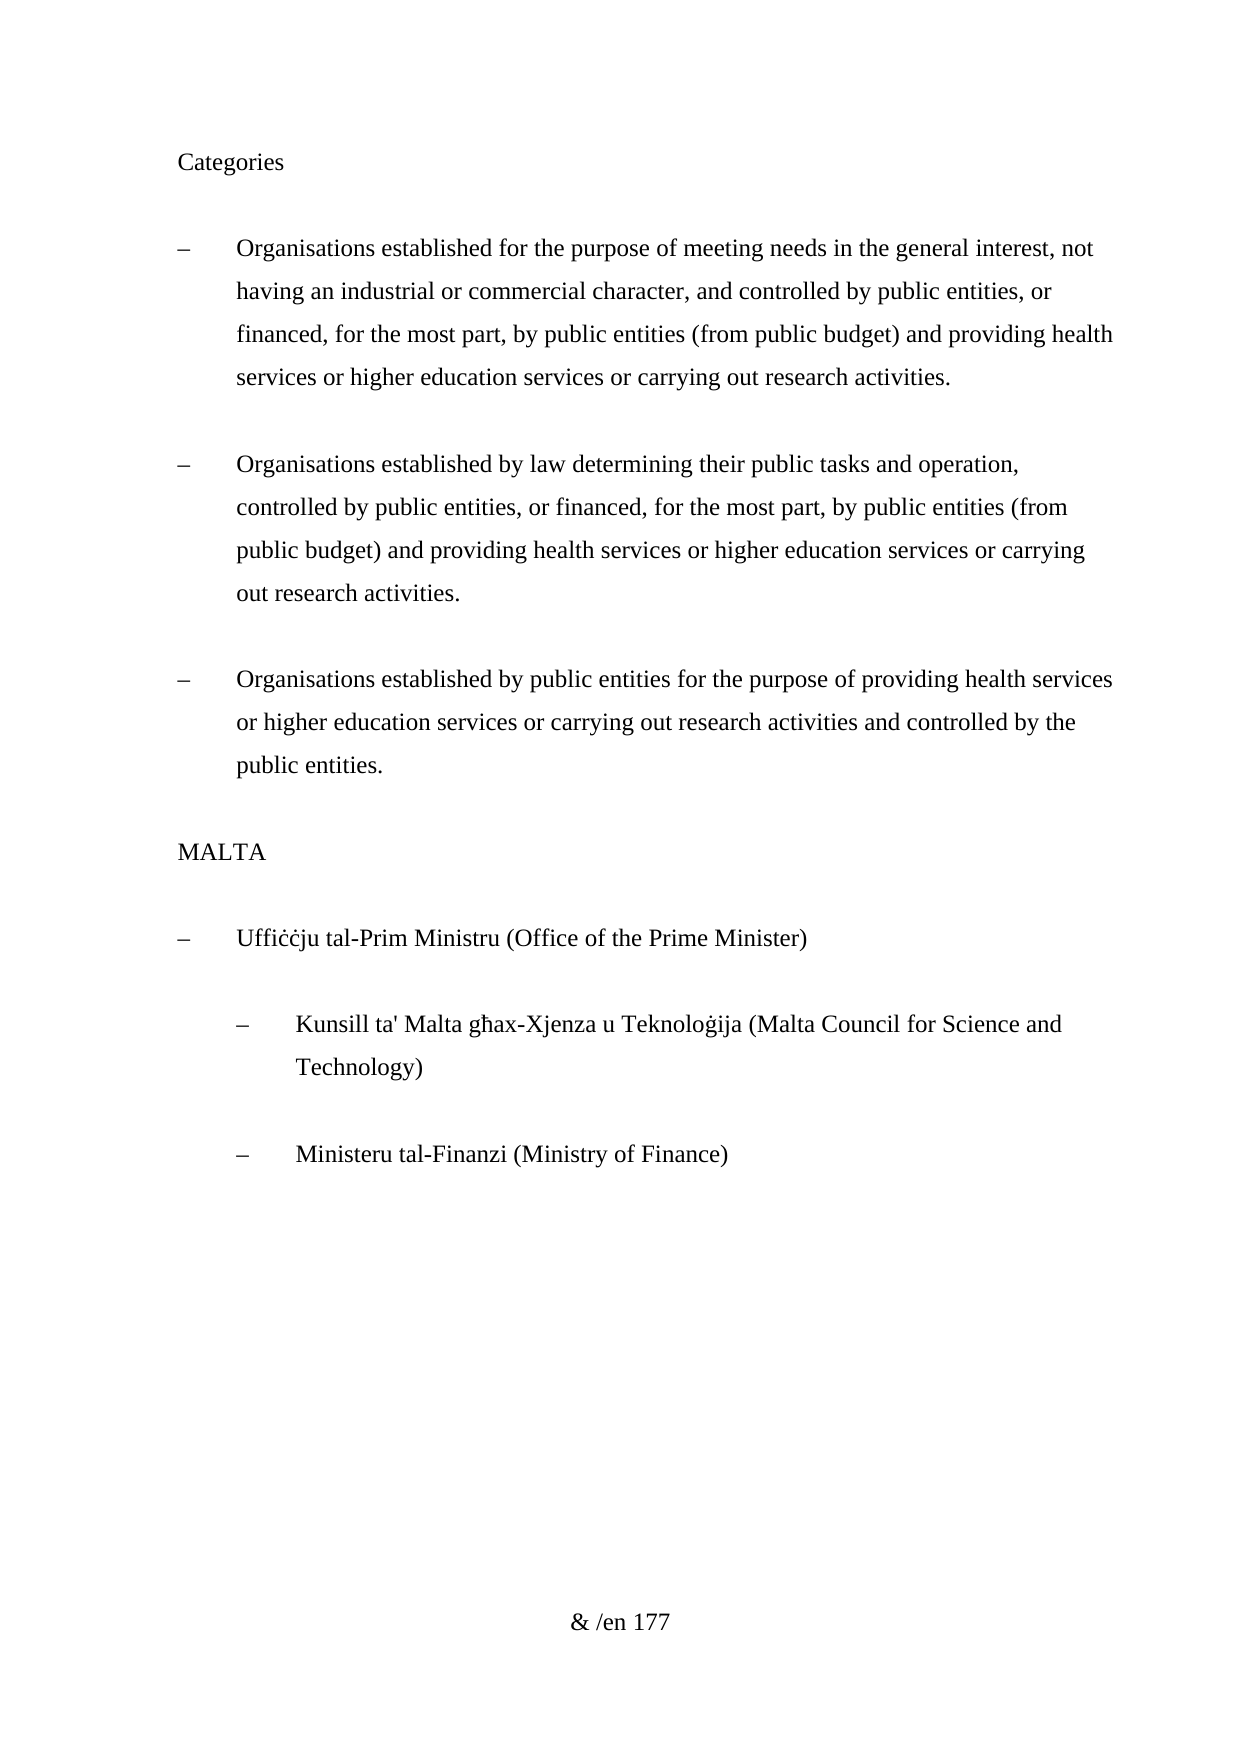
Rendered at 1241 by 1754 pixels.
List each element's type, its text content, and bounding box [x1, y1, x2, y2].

text – Organisations established by law determining their public tasks and operation, controlled by public entities, or financed, for the most part, by public entities (from public budget) and providing health services or higher education services or carrying out research activities. [177, 449, 1122, 607]
text – Kunsill ta' Malta għax-Xjenza u Teknoloġija (Malta Council for Science and Technology) [236, 1009, 1122, 1081]
text Categories [177, 147, 1122, 176]
text – Ministeru tal-Finanzi (Ministry of Finance) [236, 1139, 1122, 1167]
text – Organisations established for the purpose of meeting needs in the general interest, not having an industrial or commercial character, and controlled by public entities, or financed, for the most part, by public entities (from public budget) and providing health services or higher education services or carrying out research activities. [177, 233, 1122, 391]
text – Uffiċċju tal-Prim Ministru (Office of the Prime Minister) [177, 923, 1122, 952]
text – Organisations established by public entities for the purpose of providing health services or higher education services or carrying out research activities and controlled by the public entities. [177, 664, 1122, 779]
text MALTA [177, 837, 1122, 866]
